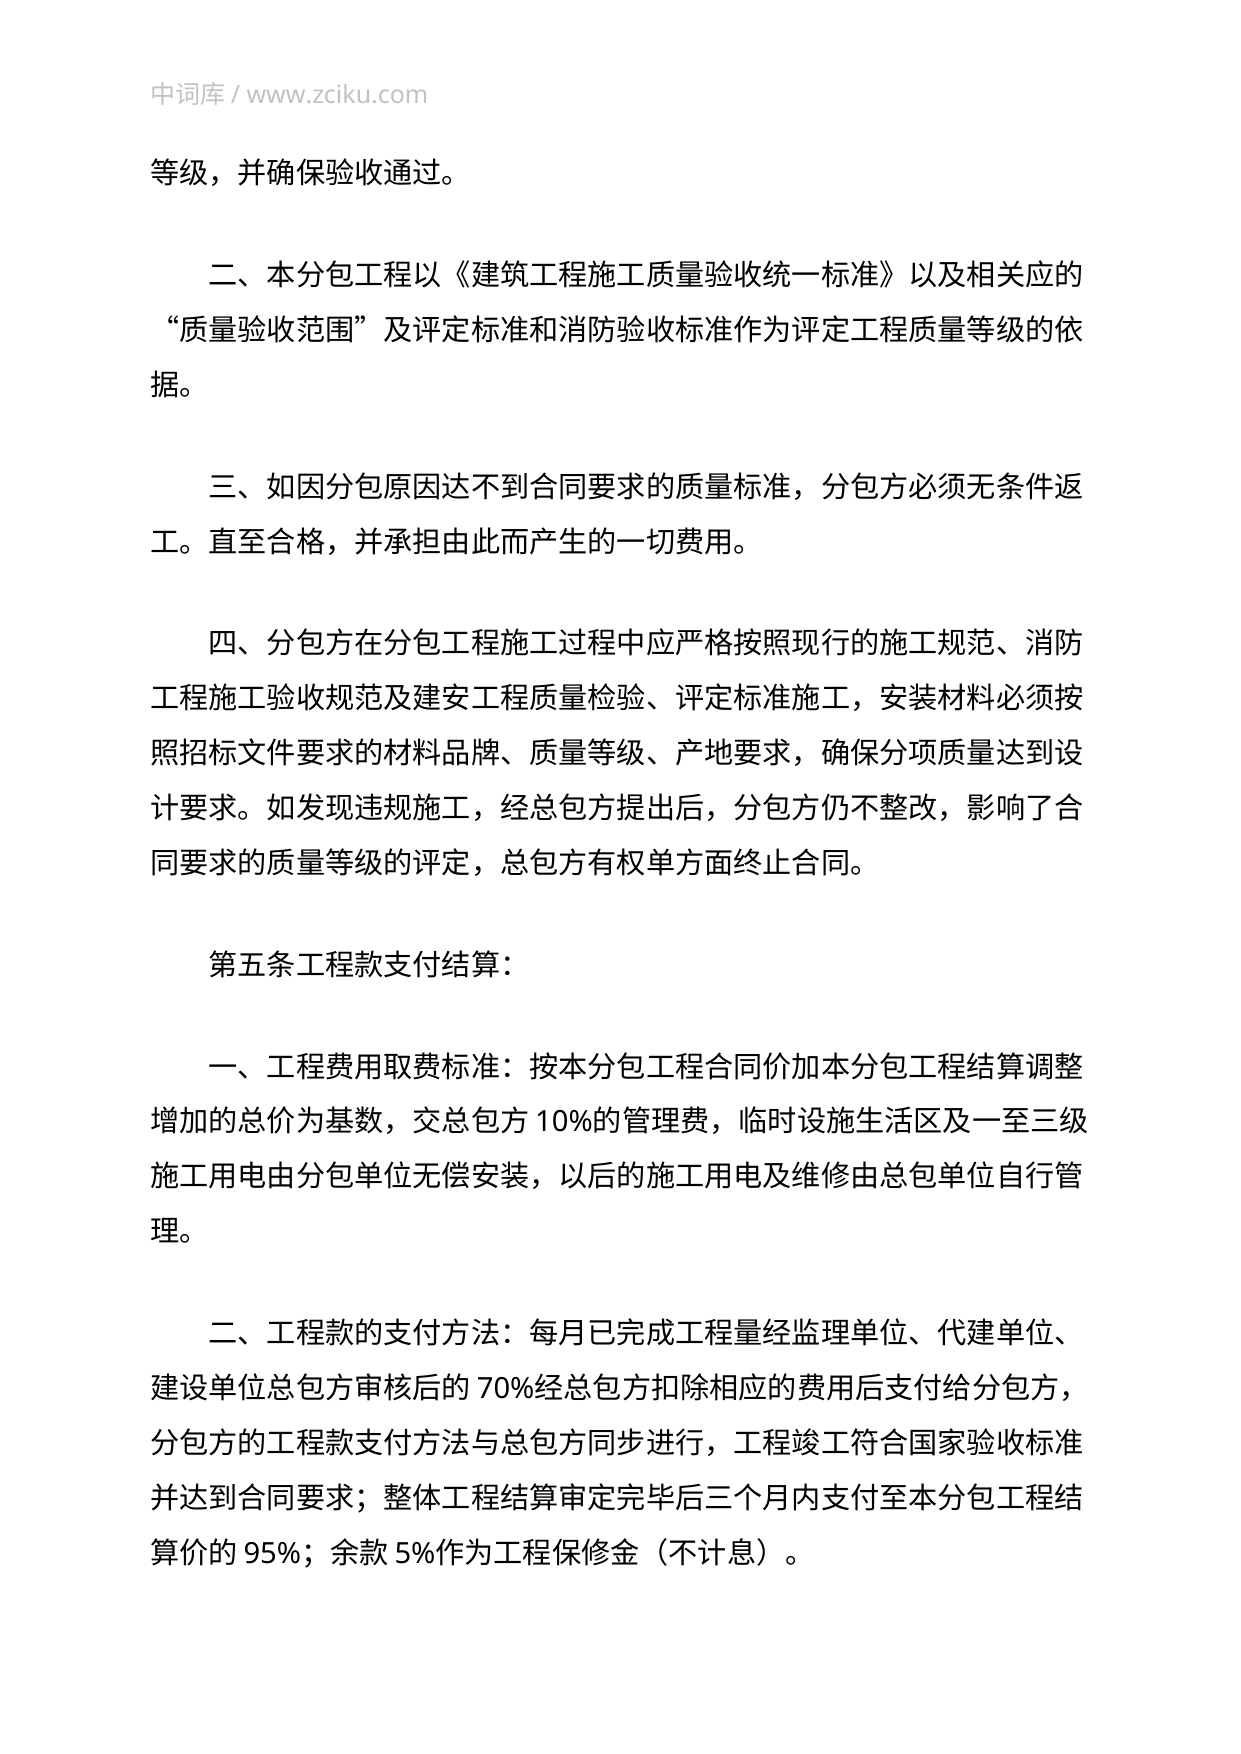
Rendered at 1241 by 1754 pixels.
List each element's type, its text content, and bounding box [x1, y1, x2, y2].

text 四、分包方在分包工程施工过程中应严格按照现行的施工规范、消防工程施工验收规范及建安工程质量检验、评定标准施工，安装材料必须按照招标文件要求的材料品牌、质量等级、产地要求，确保分项质量达到设计要求。如发现违规施工，经总包方提出后，分包方仍不整改，影响了合同要求的质量等级的评定，总包方有权单方面终止合同。 [150, 620, 1090, 882]
text 一、工程费用取费标准：按本分包工程合同价加本分包工程结算调整增加的总价为基数，交总包方10%的管理费，临时设施生活区及一至三级施工用电由分包单位无偿安装，以后的施工用电及维修由总包单位自行管理。 [150, 1043, 1090, 1250]
text 三、如因分包原因达不到合同要求的质量标准，分包方必须无条件返工。直至合格，并承担由此而产生的一切费用。 [150, 463, 1090, 561]
text 二、工程款的支付方法：每月已完成工程量经监理单位、代建单位、建设单位总包方审核后的70%经总包方扣除相应的费用后支付给分包方，分包方的工程款支付方法与总包方同步进行，工程竣工符合国家验收标准并达到合同要求；整体工程结算审定完毕后三个月内支付至本分包工程结算价的95%；余款5%作为工程保修金（不计息）。 [150, 1310, 1090, 1572]
text 第五条工程款支付结算： [150, 941, 1090, 984]
text 二、本分包工程以《建筑工程施工质量验收统一标准》以及相关应的“质量验收范围”及评定标准和消防验收标准作为评定工程质量等级的依据。 [150, 252, 1090, 404]
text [150, 150, 1090, 192]
